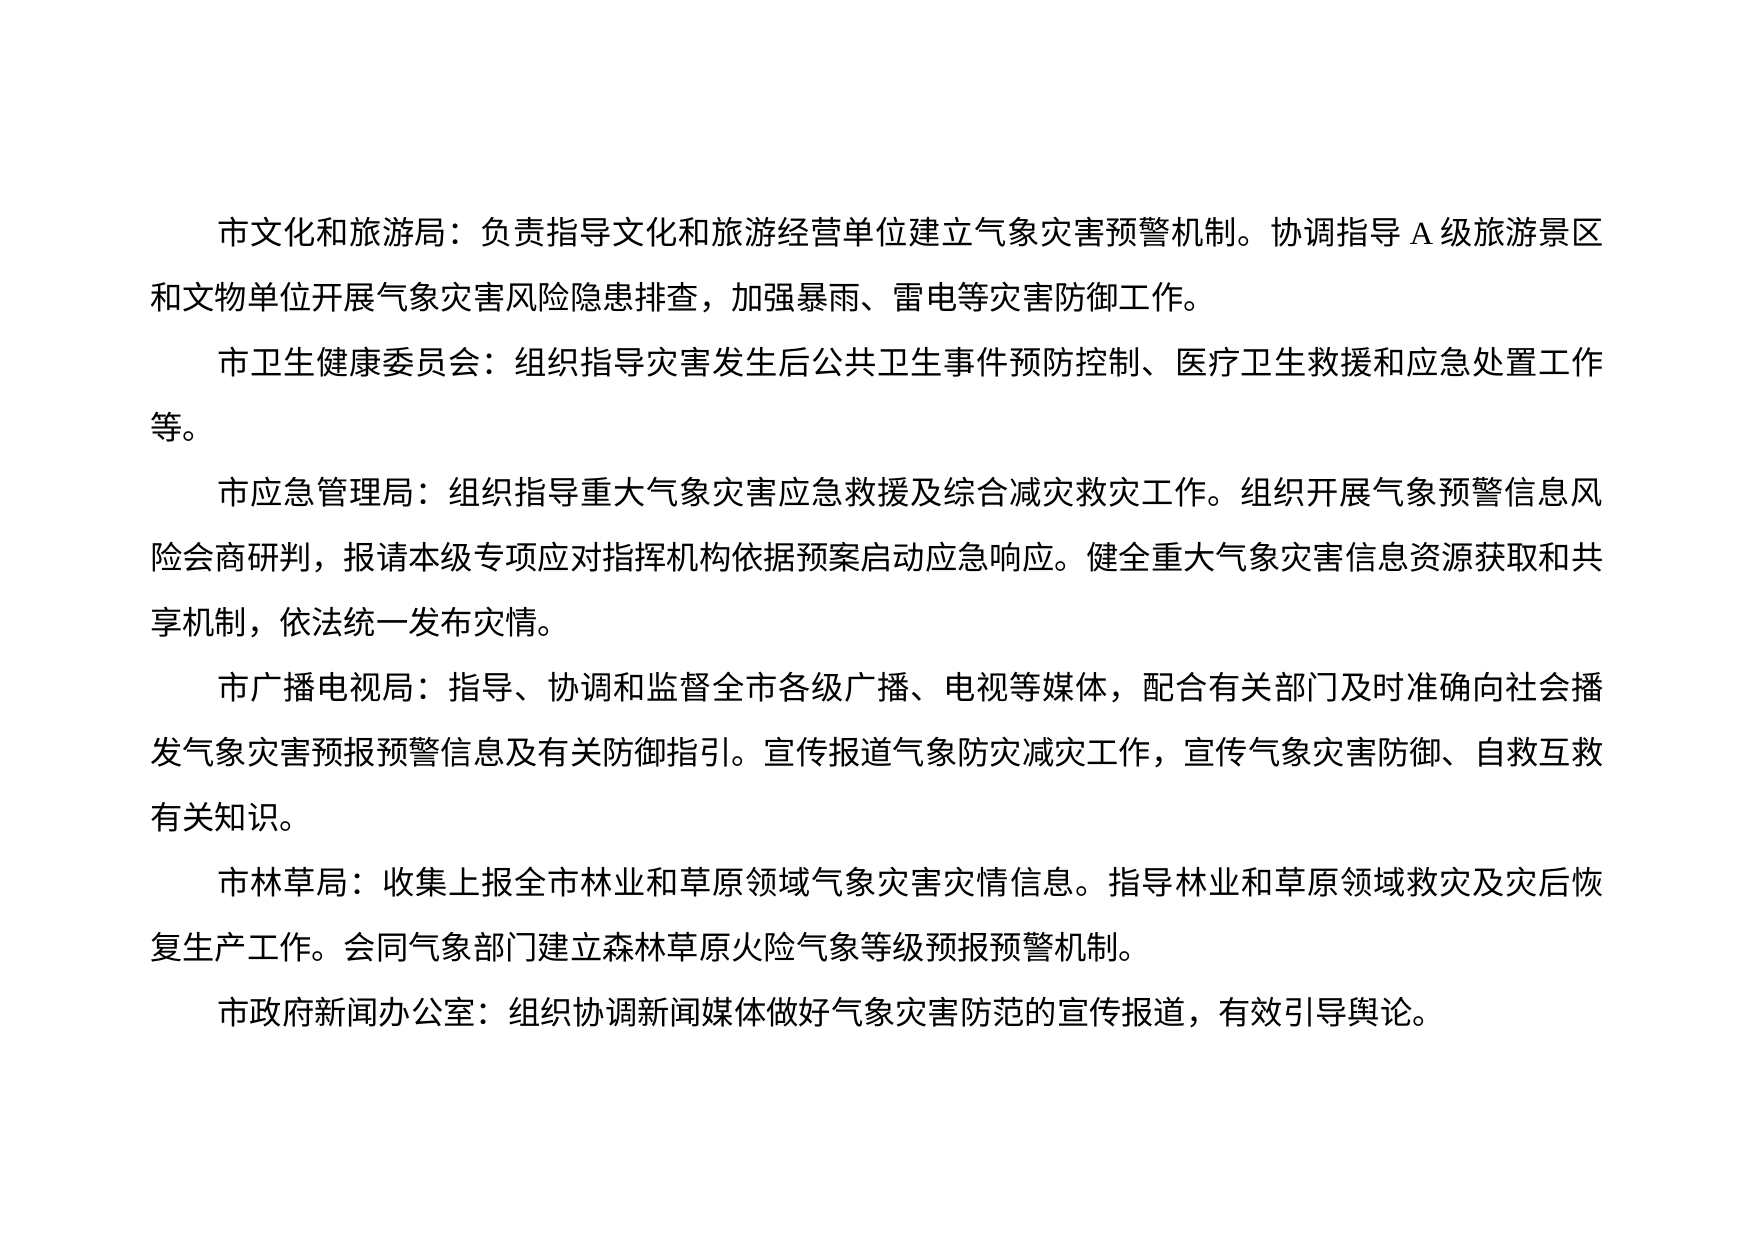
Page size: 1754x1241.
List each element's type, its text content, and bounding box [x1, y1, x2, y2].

text 市应急管理局：组织指导重大气象灾害应急救援及综合减灾救灾工作。组织开展气象预警信息风险会商研判，报请本级专项应对指挥机构依据预案启动应急响应。健全重大气象灾害信息资源获取和共享机制，依法统一发布灾情。 [150, 578, 1604, 653]
text 市政府新闻办公室：组织协调新闻媒体做好气象灾害防范的宣传报道，有效引导舆论。 [150, 978, 1604, 1043]
text 市应急管理局：组织指导重大气象灾害应急救援及综合减灾救灾工作。组织开展气象预警信息风险会商研判，报请本级专项应对指挥机构依据预案启动应急响应。健全重大气象灾害信息资源获取和共享机制，依法统一发布灾情。 [150, 458, 1604, 532]
text 市文化和旅游局：负责指导文化和旅游经营单位建立气象灾害预警机制。协调指导A级旅游景区和文物单位开展气象灾害风险隐患排查，加强暴雨、雷电等灾害防御工作。 [150, 198, 1604, 328]
text 市广播电视局：指导、协调和监督全市各级广播、电视等媒体，配合有关部门及时准确向社会播发气象灾害预报预警信息及有关防御指引。宣传报道气象防灾减灾工作，宣传气象灾害防御、自救互救有关知识。 [150, 773, 1604, 848]
text 市林草局：收集上报全市林业和草原领域气象灾害灾情信息。指导林业和草原领域救灾及灾后恢复生产工作。会同气象部门建立森林草原火险气象等级预报预警机制。 [150, 848, 1604, 978]
text 市卫生健康委员会：组织指导灾害发生后公共卫生事件预防控制、医疗卫生救援和应急处置工作等。 [150, 328, 1604, 458]
text 市广播电视局：指导、协调和监督全市各级广播、电视等媒体，配合有关部门及时准确向社会播发气象灾害预报预警信息及有关防御指引。宣传报道气象防灾减灾工作，宣传气象灾害防御、自救互救有关知识。 [150, 653, 1604, 727]
